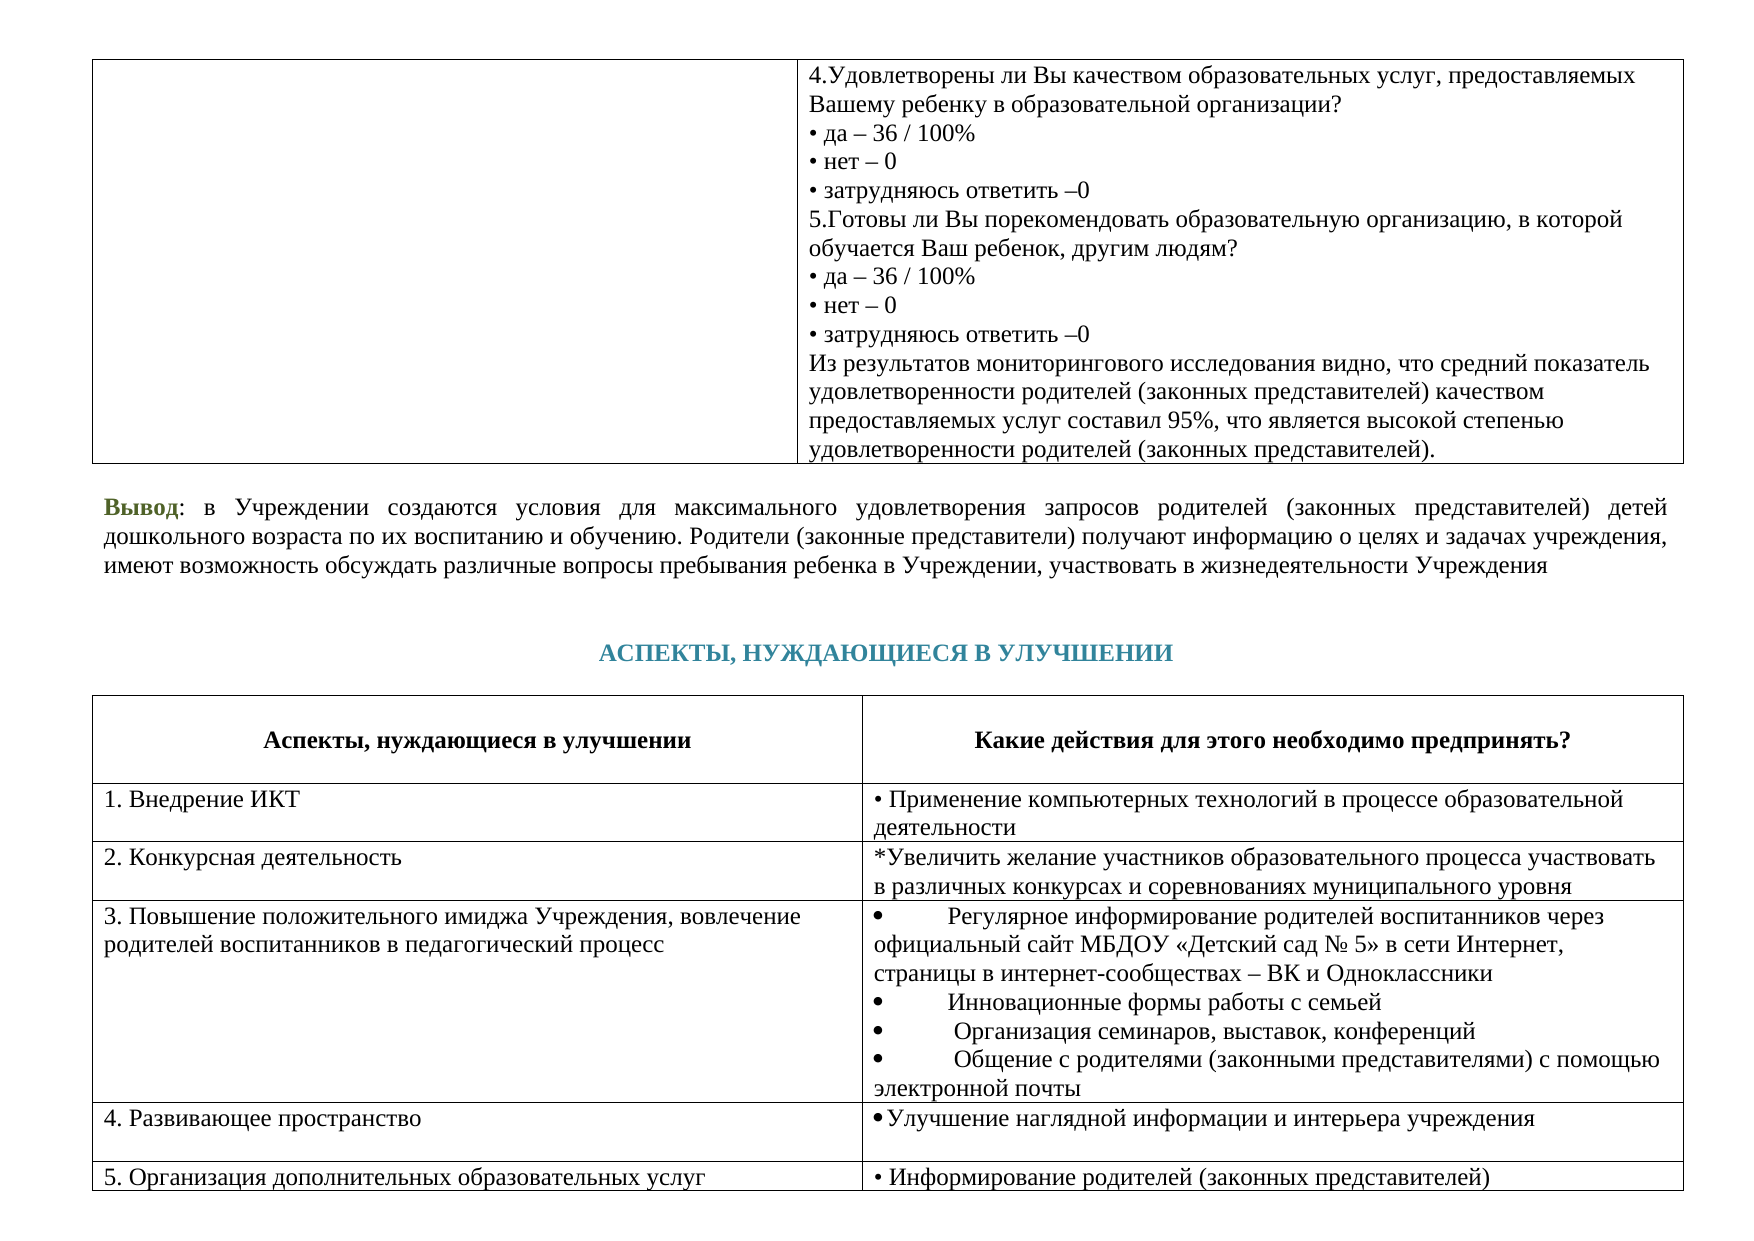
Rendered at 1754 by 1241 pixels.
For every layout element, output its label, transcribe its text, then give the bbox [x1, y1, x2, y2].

text Вывод: в Учреждении создаются условия для максимального удовлетворения запросов родителей (законных представителей) детей дошкольного возраста по их воспитанию и обучению. Родители (законные представители) получают информацию о целях и задачах учреждения, имеют возможность обсуждать различные вопросы пребывания ребенка в Учреждении, участвовать в жизнедеятельности Учреждения [103, 492, 1668, 579]
table_cell 1. Внедрение ИКТ [93, 784, 862, 841]
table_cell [798, 60, 1683, 463]
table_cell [863, 1162, 1683, 1190]
table_header Аспекты, нуждающиеся в улучшении [93, 696, 862, 783]
table_header Какие действия для этого необходимо предпринять? [863, 696, 1683, 783]
table_cell Регулярное информирование родителей воспитанников через официальный сайт МБДОУ «Детский сад № 5» в сети Интернет, страницы в интернет-сообществах – ВК и Одноклассники Инновационные формы работы с семьей Организация семинаров, выставок, конференций Общение с родителями (законными представителями) с помощью электронной почты [863, 901, 1683, 1102]
table_cell Улучшение наглядной информации и интерьера учреждения [863, 1103, 1683, 1161]
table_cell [93, 1162, 862, 1190]
table_cell • Применение компьютерных технологий в процессе образовательной деятельности [863, 784, 1683, 841]
table_cell 4. Развивающее пространство [93, 1103, 862, 1161]
table_cell *Увеличить желание участников образовательного процесса участвовать в различных конкурсах и соревнованиях муниципального уровня [863, 842, 1683, 900]
text АСПЕКТЫ, НУЖДАЮЩИЕСЯ В УЛУЧШЕНИИ [103, 638, 1668, 667]
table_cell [93, 60, 797, 463]
table_cell 3. Повышение положительного имиджа Учреждения, вовлечение родителей воспитанников в педагогический процесс [93, 901, 862, 1102]
table_cell 2. Конкурсная деятельность [93, 842, 862, 900]
